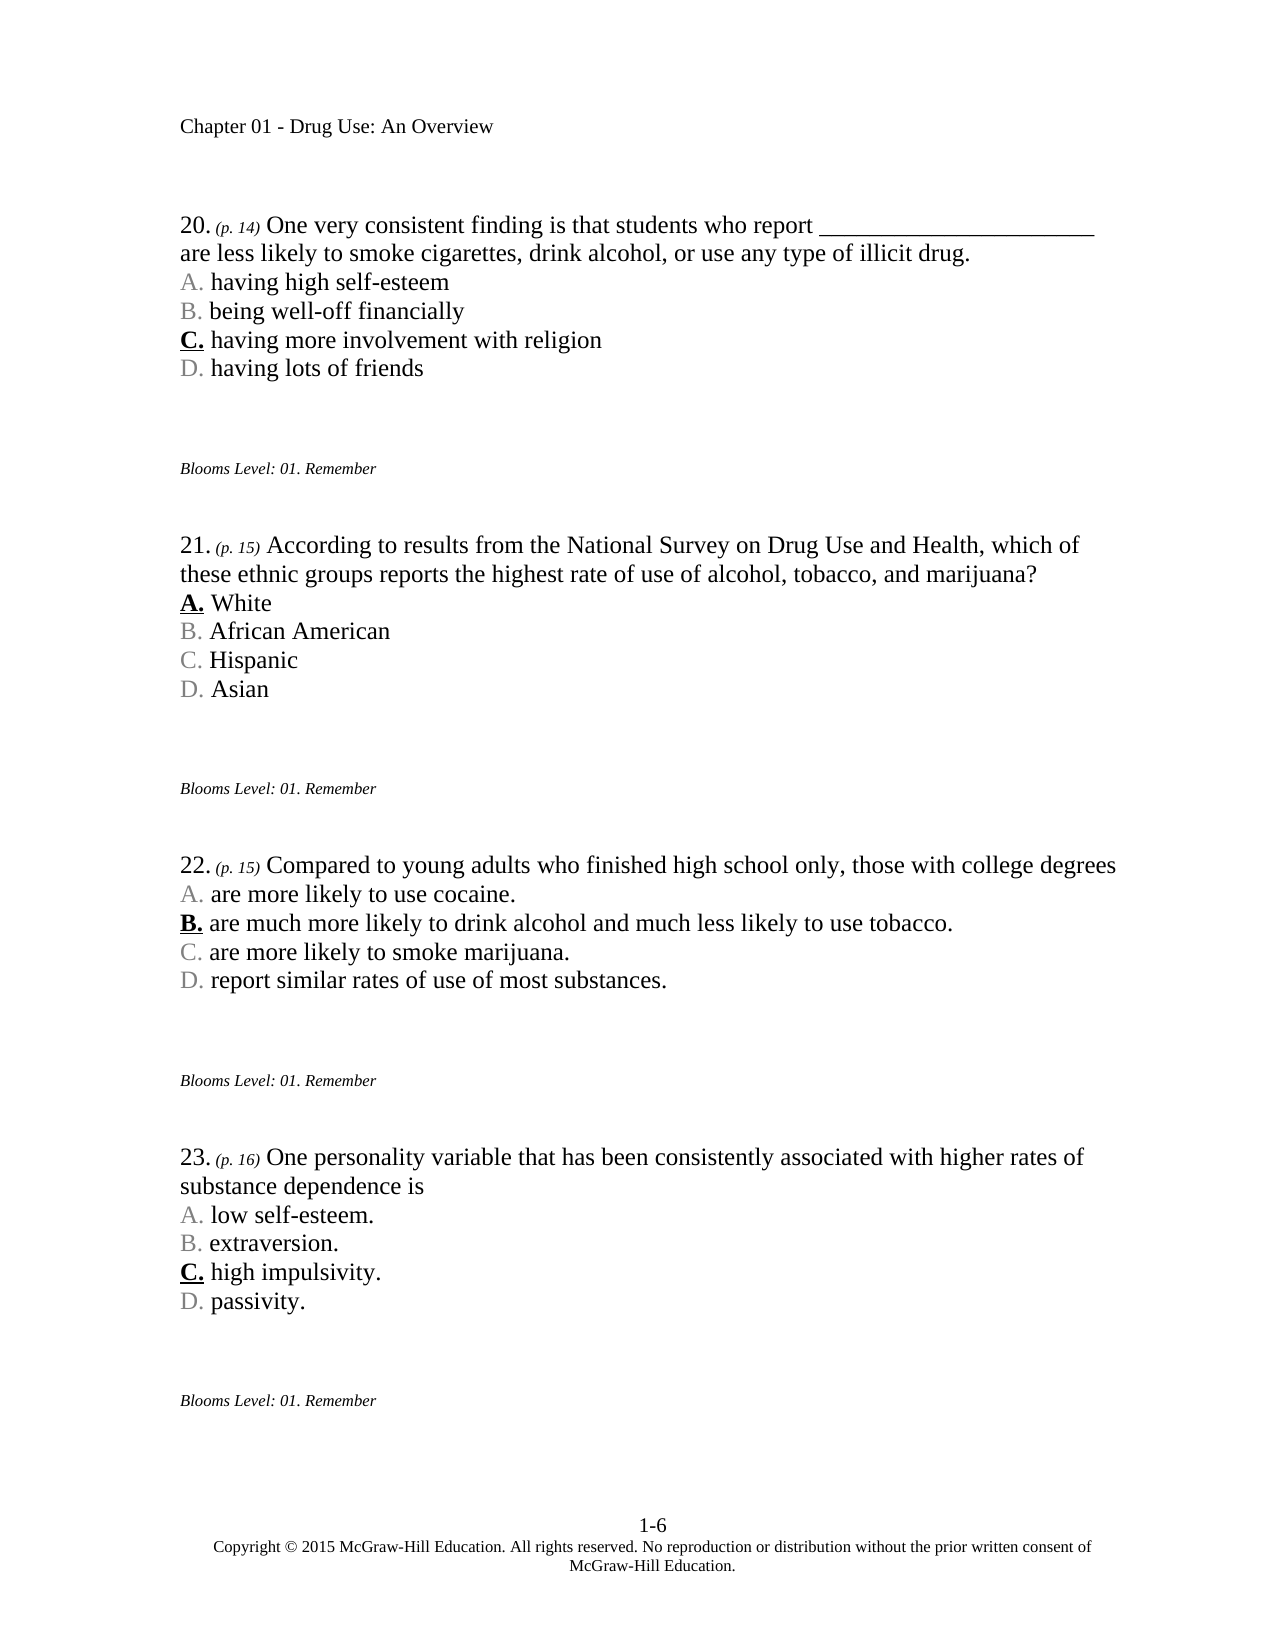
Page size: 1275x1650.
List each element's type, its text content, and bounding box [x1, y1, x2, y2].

text 22. (p. 15) Compared to young adults who finished high school only, those with college degrees A. are more likely to use cocaine. B. are much more likely to drink alcohol and much less likely to use tobacco. C. are more likely to smoke marijuana. D. report similar rates of use of most substances. [180, 851, 1125, 994]
text Blooms Level: 01. Remember [180, 1049, 1125, 1109]
text Blooms Level: 01. Remember [180, 1369, 1125, 1429]
text 20. (p. 14) One very consistent finding is that students who report ______________________ are less likely to smoke cigarettes, drink alcohol, or use any type of illicit drug. A. having high self-esteem B. being well-off financially C. having more involvement with religion D. having lots of friends [180, 210, 1125, 382]
text 23. (p. 16) One personality variable that has been consistently associated with higher rates of substance dependence is A. low self-esteem. B. extraversion. C. high impulsivity. D. passivity. [180, 1142, 1125, 1315]
text 21. (p. 15) According to results from the National Survey on Drug Use and Health, which of these ethnic groups reports the highest rate of use of alcohol, tobacco, and marijuana? A. White B. African American C. Hispanic D. Asian [180, 530, 1125, 703]
text Blooms Level: 01. Remember [180, 757, 1125, 817]
text Blooms Level: 01. Remember [180, 437, 1125, 497]
